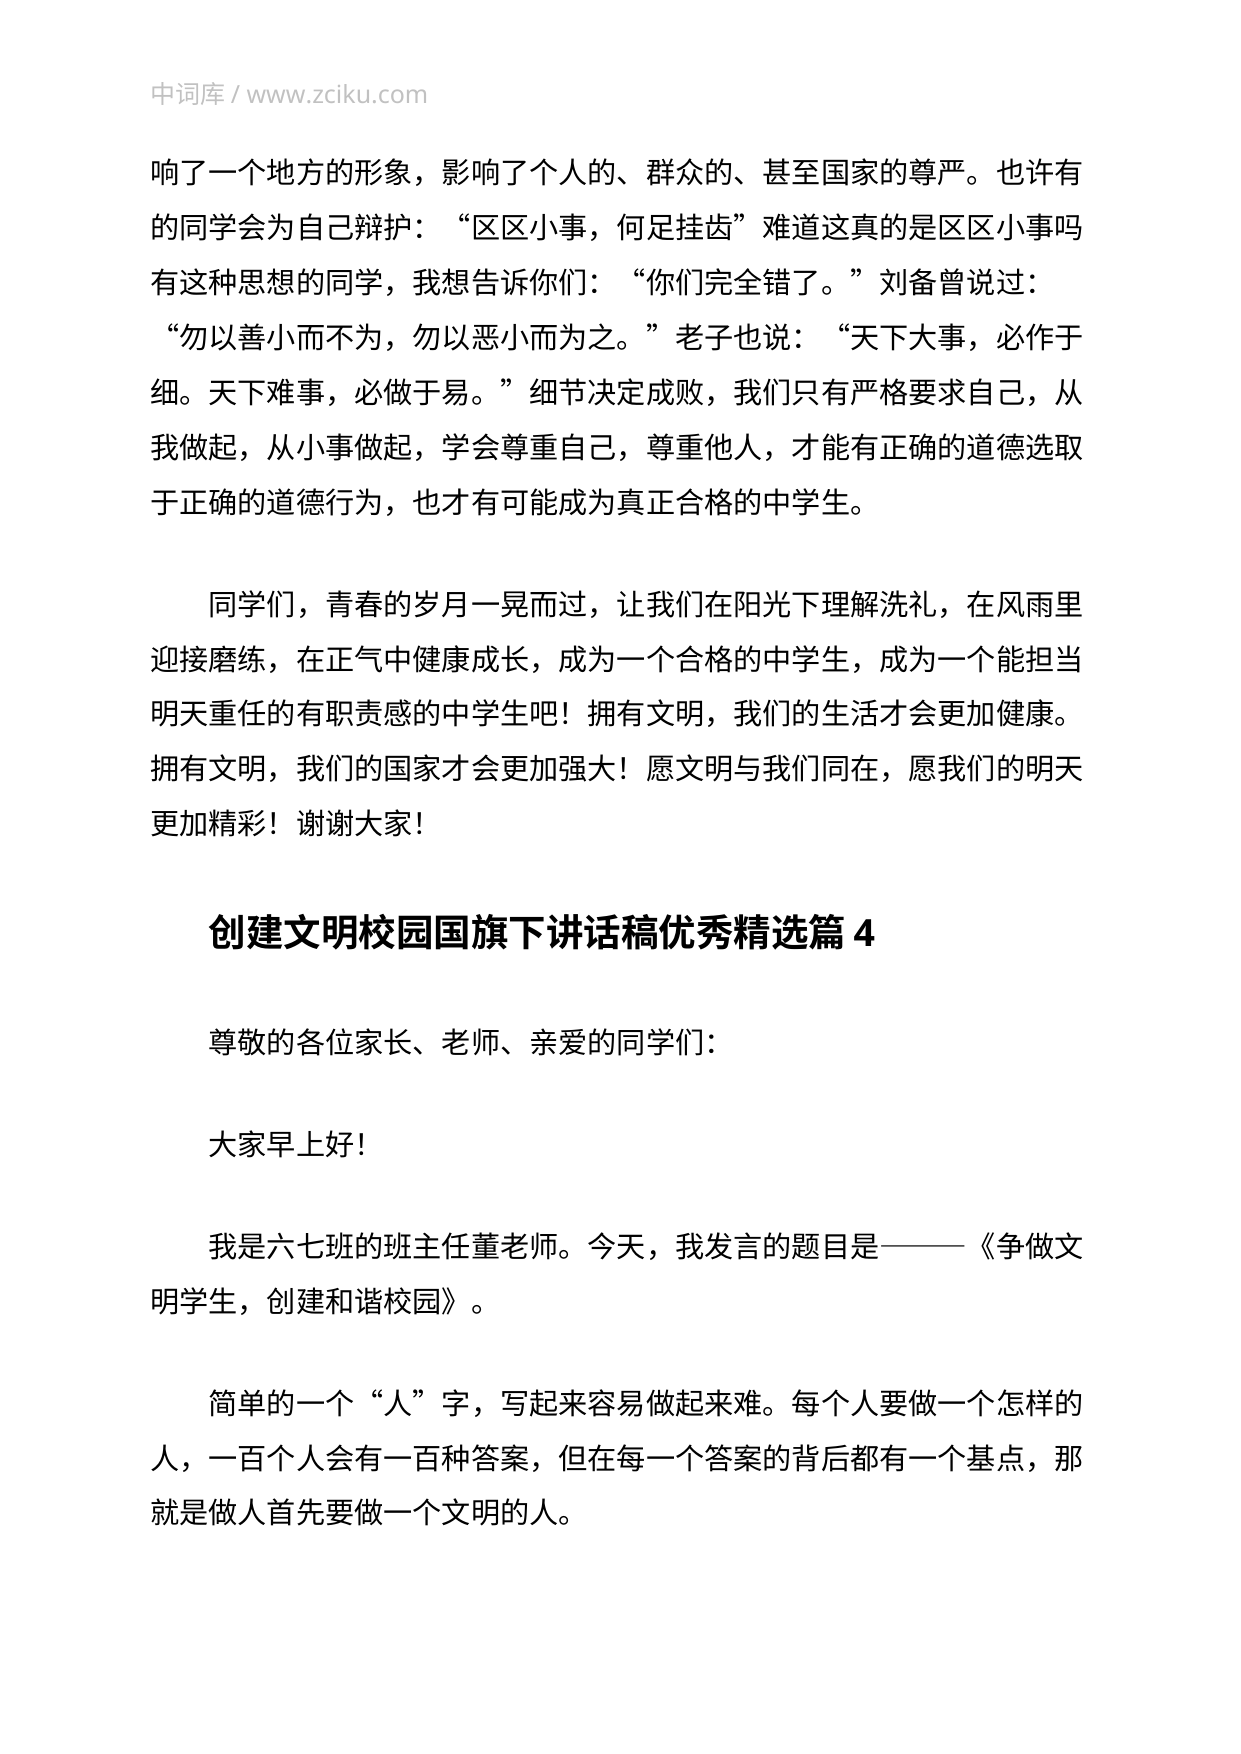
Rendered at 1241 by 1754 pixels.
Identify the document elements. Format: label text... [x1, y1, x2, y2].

text 大家早上好！ [150, 1122, 1090, 1164]
text 创建文明校园国旗下讲话稿优秀精选篇4 [150, 902, 1090, 957]
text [150, 150, 1090, 522]
text 我是六七班的班主任董老师。今天，我发言的题目是———《争做文明学生，创建和谐校园》。 [150, 1224, 1090, 1321]
text 尊敬的各位家长、老师、亲爱的同学们： [150, 1020, 1090, 1062]
text 同学们，青春的岁月一晃而过，让我们在阳光下理解洗礼，在风雨里迎接磨练，在正气中健康成长，成为一个合格的中学生，成为一个能担当明天重任的有职责感的中学生吧！拥有文明，我们的生活才会更加健康。拥有文明，我们的国家才会更加强大！愿文明与我们同在，愿我们的明天更加精彩！谢谢大家！ [150, 581, 1090, 843]
text 简单的一个“人”字，写起来容易做起来难。每个人要做一个怎样的人，一百个人会有一百种答案，但在每一个答案的背后都有一个基点，那就是做人首先要做一个文明的人。 [150, 1380, 1090, 1532]
